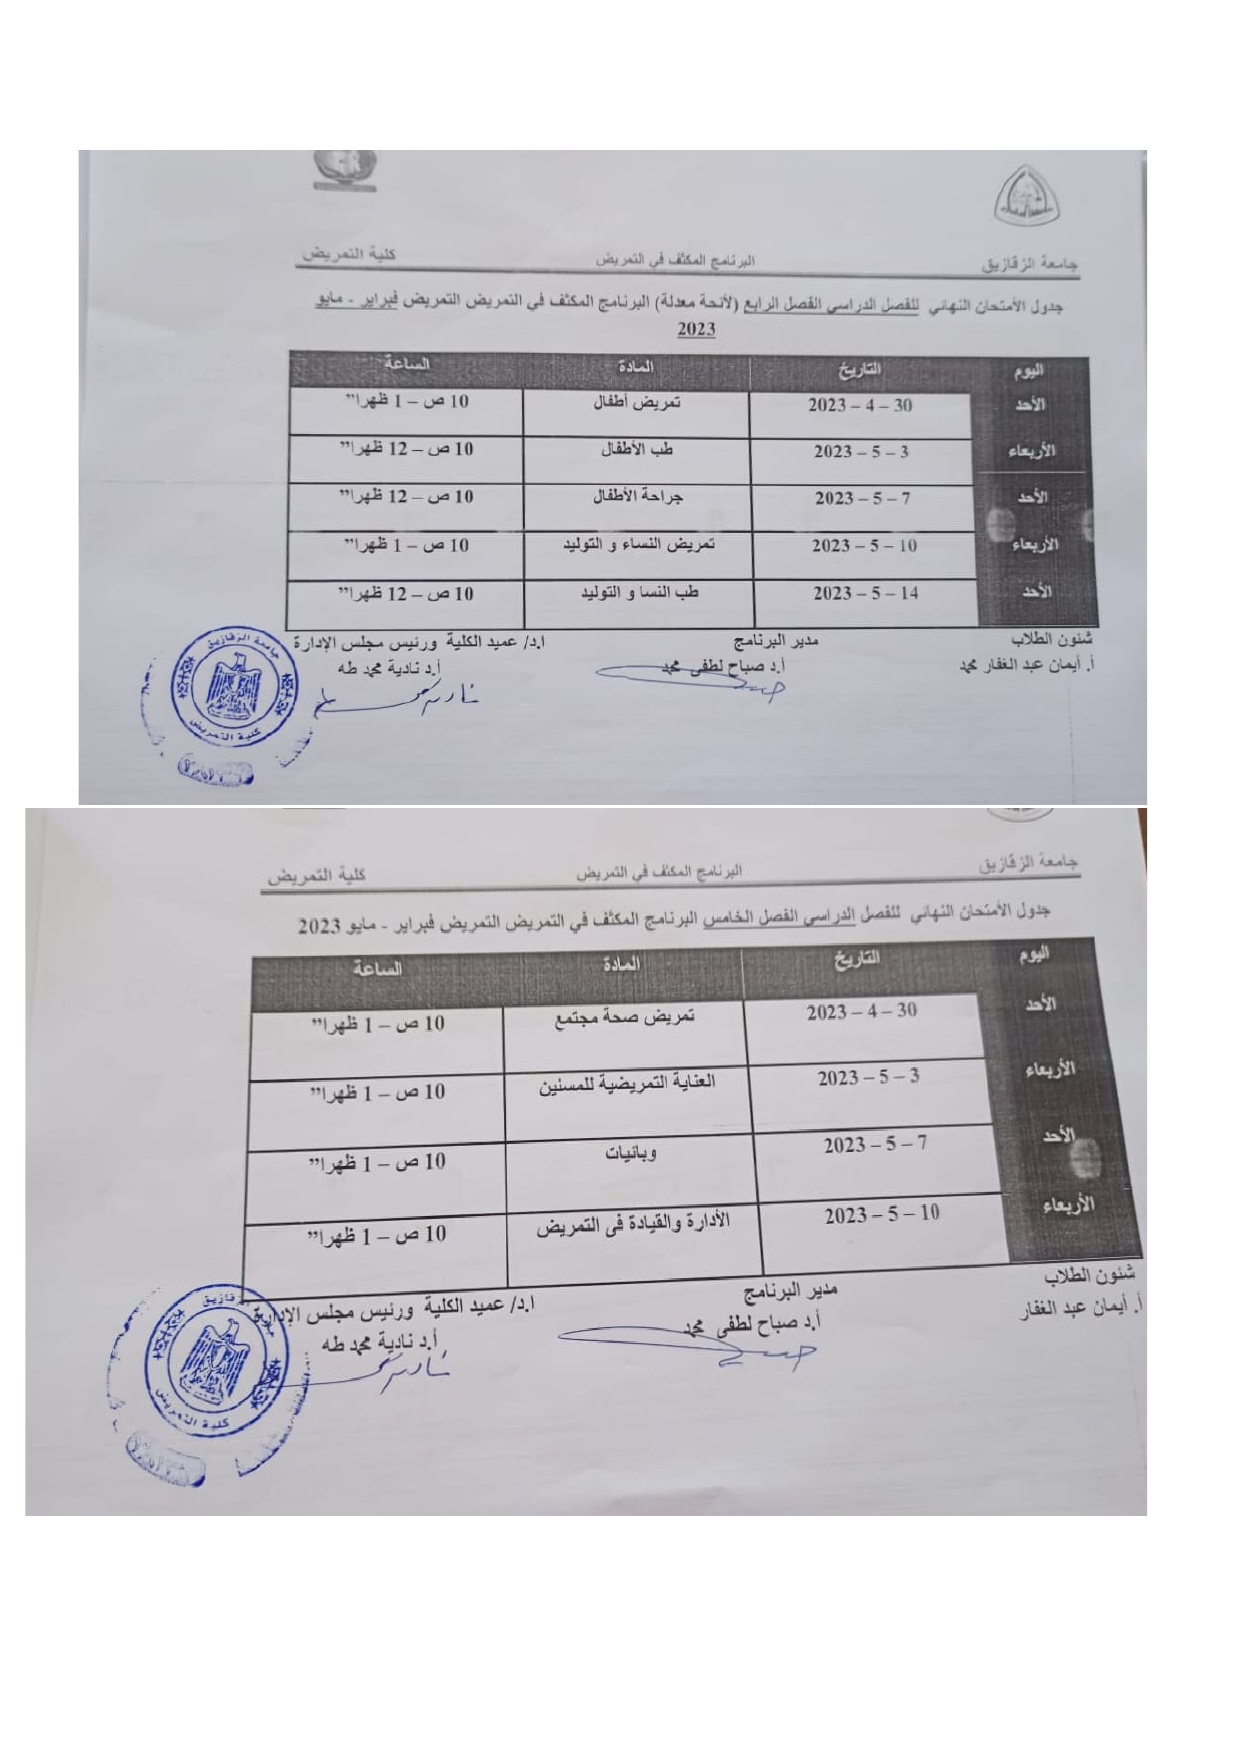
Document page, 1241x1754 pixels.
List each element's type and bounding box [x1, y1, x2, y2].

picture [25, 808, 1148, 1516]
picture [78, 150, 1148, 805]
